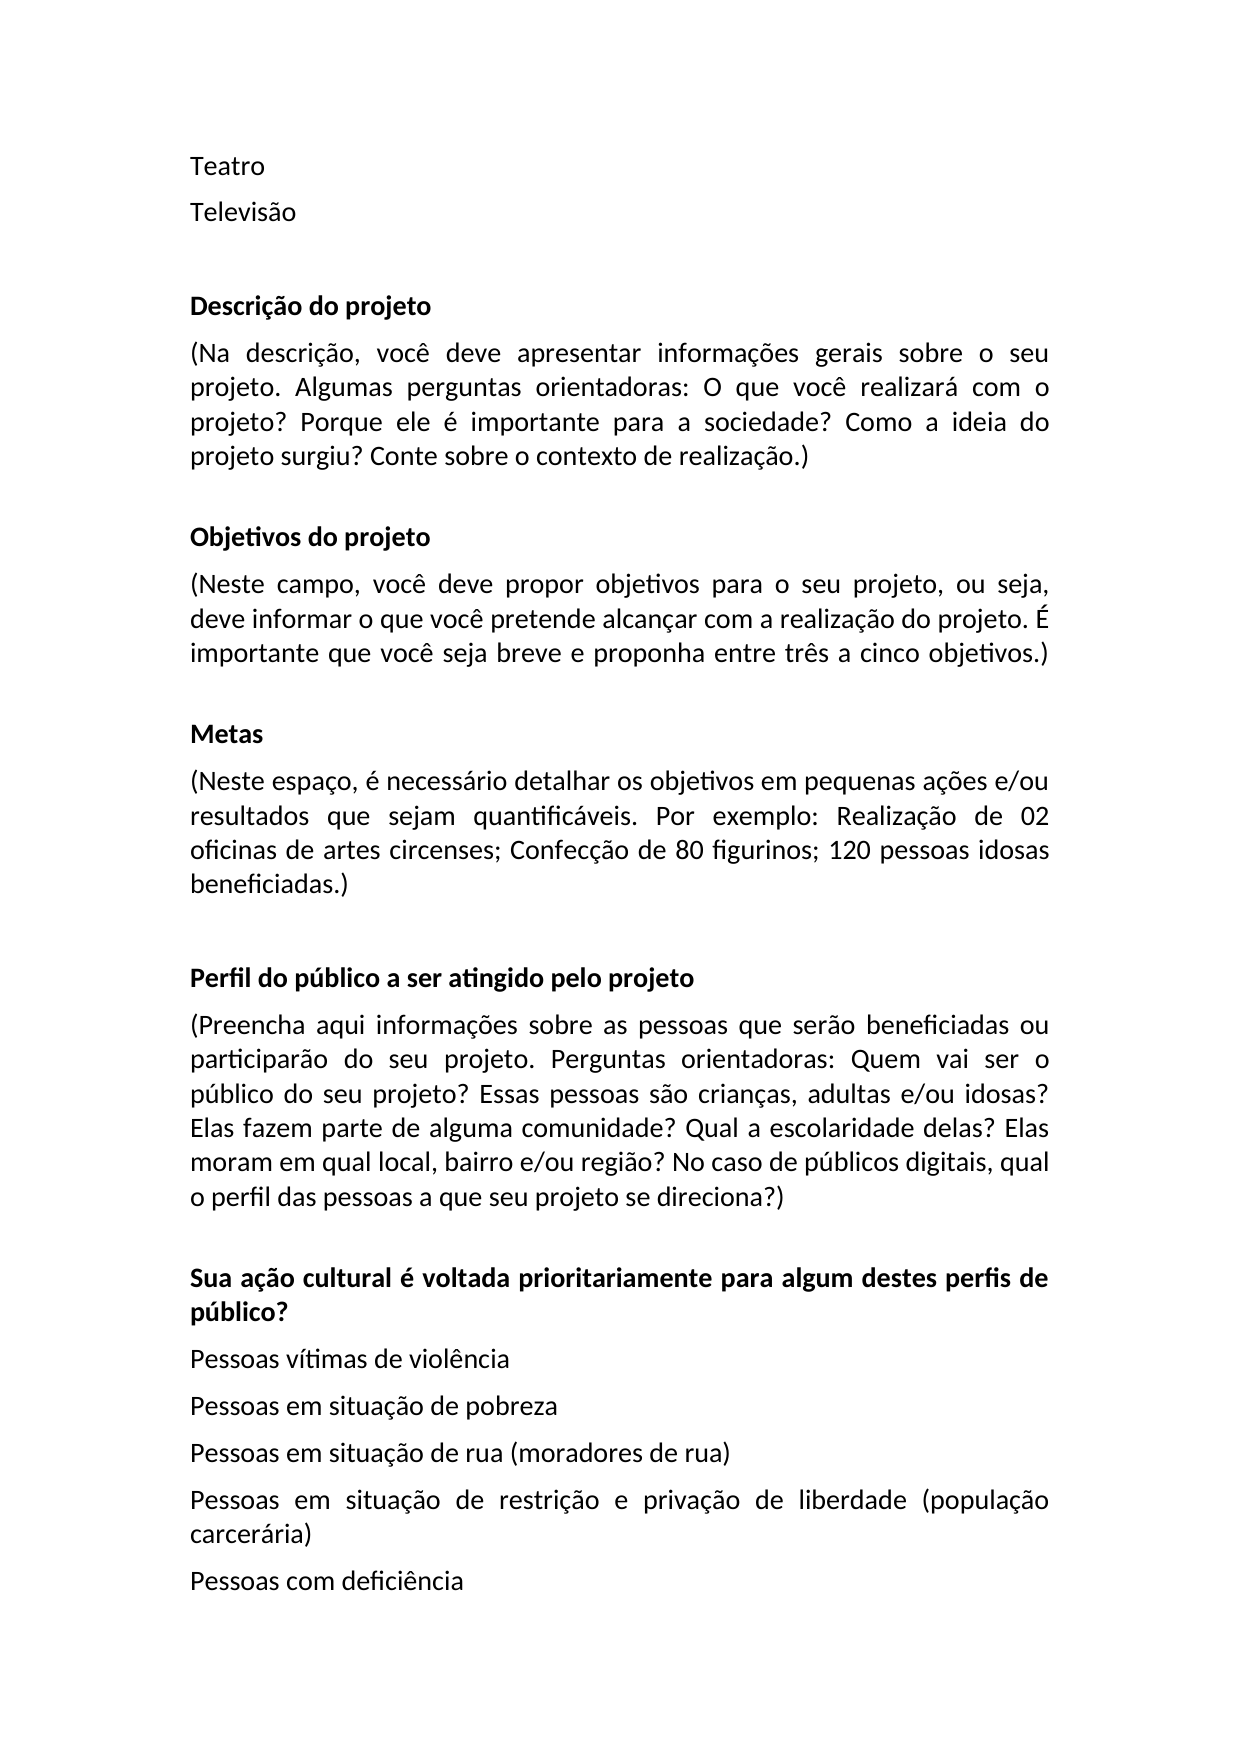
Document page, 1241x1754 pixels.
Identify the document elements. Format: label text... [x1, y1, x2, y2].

text (Neste espaço, é necessário detalhar os objetivos em pequenas ações e/ou resultados que sejam quantificáveis. Por exemplo: Realização de 02 oficinas de artes circenses; Confecção de 80 figurinos; 120 pessoas idosas beneficiadas.) [190, 763, 1051, 901]
text Metas [190, 716, 1051, 751]
text Descrição do projeto [190, 288, 1051, 323]
text Pessoas em situação de rua (moradores de rua) [190, 1435, 1051, 1469]
text Pessoas em situação de restrição e privação de liberdade (população carcerária) [190, 1482, 1051, 1551]
text (Preencha aqui informações sobre as pessoas que serão beneficiadas ou participarão do seu projeto. Perguntas orientadoras: Quem vai ser o público do seu projeto? Essas pessoas são crianças, adultas e/ou idosas? Elas fazem parte de alguma comunidade? Qual a escolaridade delas? Elas moram em qual local, bairro e/ou região? No caso de públicos digitais, qual o perfil das pessoas a que seu projeto se direciona?) [190, 1007, 1051, 1213]
text (Neste campo, você deve propor objetivos para o seu projeto, ou seja, deve informar o que você pretende alcançar com a realização do projeto. É importante que você seja breve e proponha entre três a cinco objetivos.) [190, 566, 1051, 704]
text (Na descrição, você deve apresentar informações gerais sobre o seu projeto. Algumas perguntas orientadoras: O que você realizará com o projeto? Porque ele é importante para a sociedade? Como a ideia do projeto surgiu? Conte sobre o contexto de realização.) [190, 335, 1051, 473]
text Teatro [190, 148, 1051, 182]
text Objetivos do projeto [190, 485, 1051, 554]
text Televisão [190, 194, 1051, 229]
text Pessoas vítimas de violência [190, 1341, 1051, 1376]
text Pessoas com deficiência [190, 1563, 1051, 1598]
text Perfil do público a ser atingido pelo projeto [190, 960, 1051, 994]
text Pessoas em situação de pobreza [190, 1388, 1051, 1423]
text Sua ação cultural é voltada prioritariamente para algum destes perfis de público? [190, 1226, 1051, 1329]
